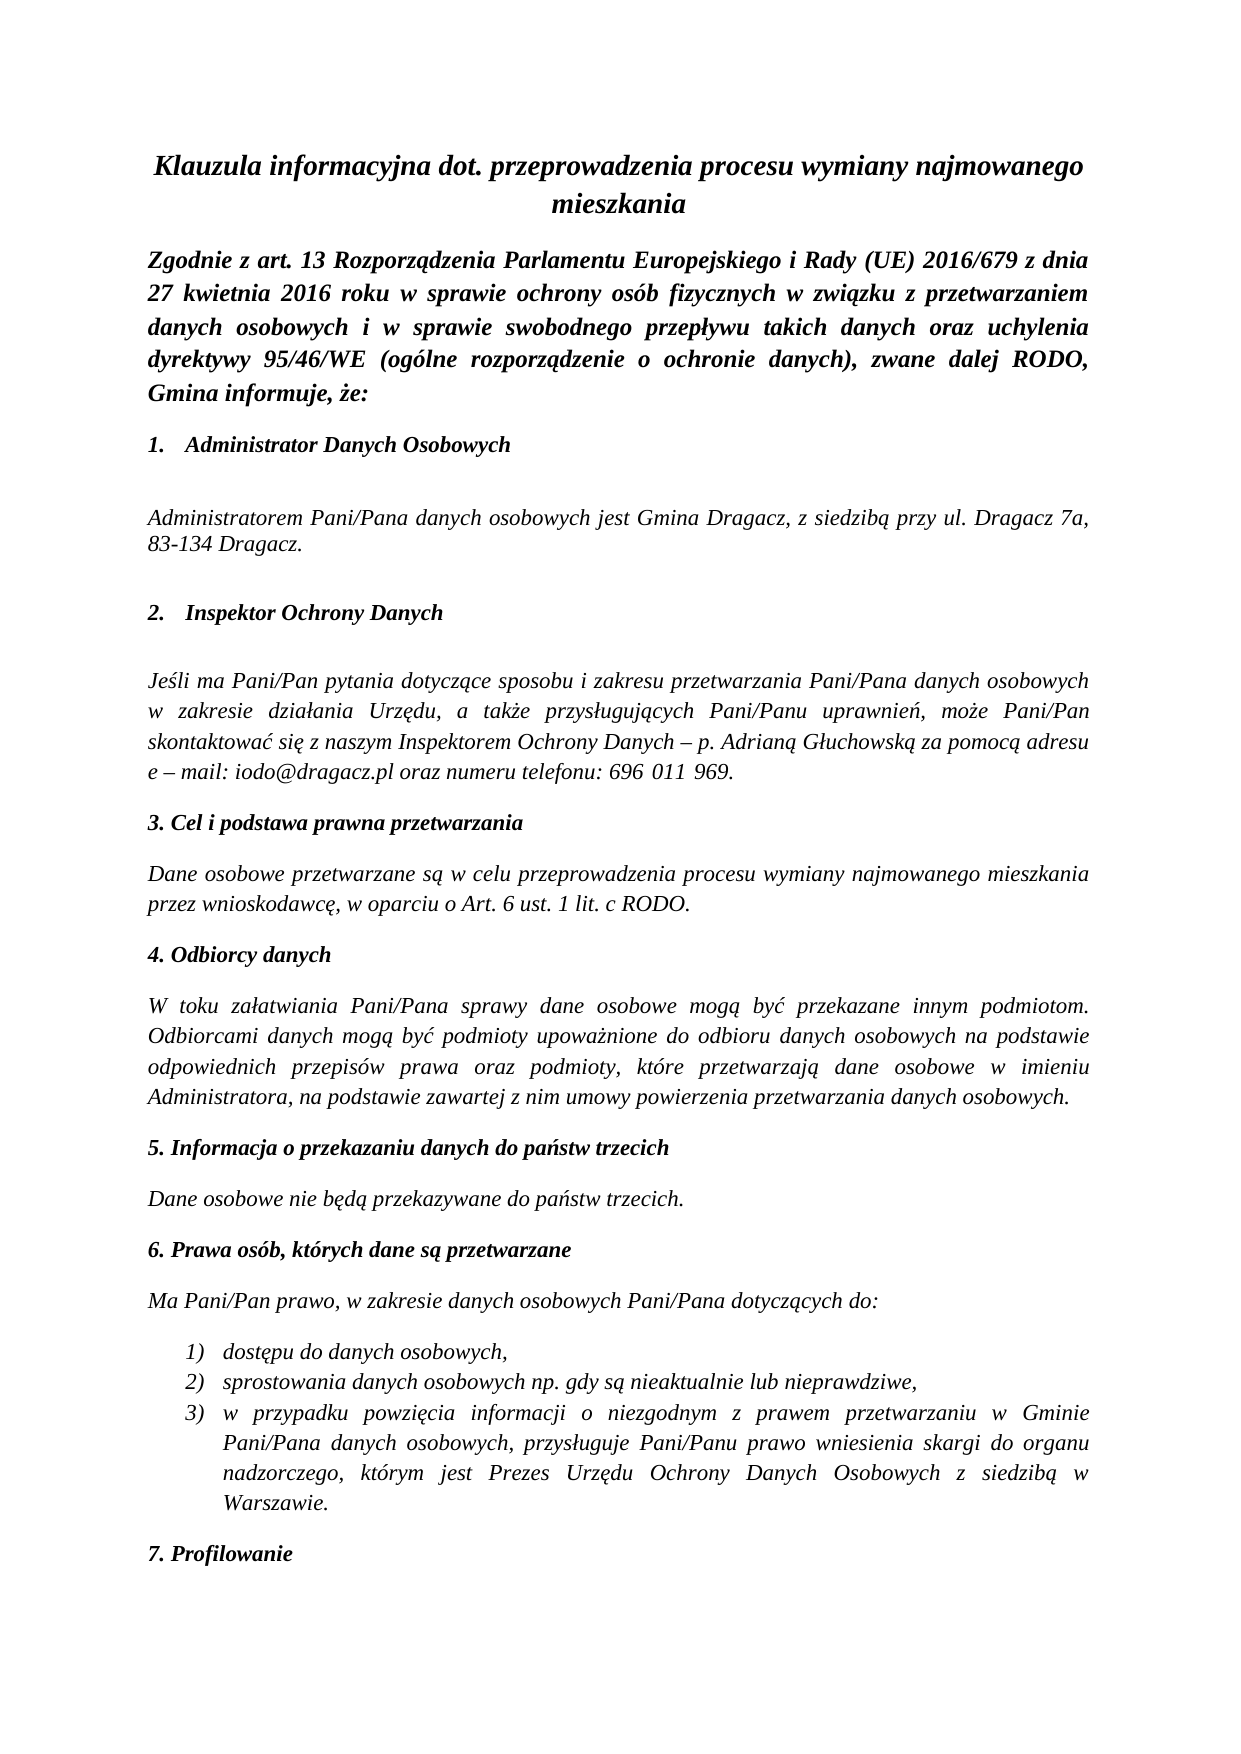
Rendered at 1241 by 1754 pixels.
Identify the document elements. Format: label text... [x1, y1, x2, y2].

list sprostowania danych osobowych np. gdy są nieaktualnie lub nieprawdziwe, [185, 1368, 1093, 1395]
text 4. Odbiorcy danych [148, 941, 1093, 968]
list w przypadku powzięcia informacji o niezgodnym z prawem przetwarzaniu w Gminie Pani/Pana danych osobowych, przysługuje Pani/Panu prawo wniesienia skargi do organu nadzorczego, którym jest Prezes Urzędu Ochrony Danych Osobowych z siedzibą w Warszawie. [185, 1398, 1093, 1516]
text Jeśli ma Pani/Pan pytania dotyczące sposobu i zakresu przetwarzania Pani/Pana danych osobowych w zakresie działania Urzędu, a także przysługujących Pani/Panu uprawnień, może Pani/Pan skontaktować się z naszym Inspektorem Ochrony Danych – p. Adrianą Głuchowską za pomocą adresu e – mail: iodo@dragacz.pl oraz numeru telefonu: 696 011 969. [148, 667, 1093, 784]
text 7. Profilowanie [148, 1540, 1093, 1567]
text 6. Prawa osób, których dane są przetwarzane [148, 1236, 1093, 1262]
text Administratorem Pani/Pana danych osobowych jest Gmina Dragacz, z siedzibą przy ul. Dragacz 7a, 83-134 Dragacz. [148, 504, 1093, 557]
list Inspektor Ochrony Danych [148, 599, 1093, 625]
text Dane osobowe nie będą przekazywane do państw trzecich. [148, 1185, 1093, 1211]
text Zgodnie z art. 13 Rozporządzenia Parlamentu Europejskiego i Rady (UE) 2016/679 z dnia 27 kwietnia 2016 roku w sprawie ochrony osób fizycznych w związku z przetwarzaniem danych osobowych i w sprawie swobodnego przepływu takich danych oraz uchylenia dyrektywy 95/46/WE (ogólne rozporządzenie o ochronie danych), zwane dalej RODO, Gmina informuje, że: [148, 246, 1093, 406]
list dostępu do danych osobowych, [185, 1338, 1093, 1364]
text W toku załatwiania Pani/Pana sprawy dane osobowe mogą być przekazane innym podmiotom. Odbiorcami danych mogą być podmioty upoważnione do odbioru danych osobowych na podstawie odpowiednich przepisów prawa oraz podmioty, które przetwarzają dane osobowe w imieniu Administratora, na podstawie zawartej z nim umowy powierzenia przetwarzania danych osobowych. [148, 992, 1093, 1109]
text Dane osobowe przetwarzane są w celu przeprowadzenia procesu wymiany najmowanego mieszkania przez wnioskodawcę, w oparciu o Art. 6 ust. 1 lit. c RODO. [148, 860, 1093, 917]
text Klauzula informacyjna dot. przeprowadzenia procesu wymiany najmowanego mieszkania [148, 148, 1093, 220]
text Ma Pani/Pan prawo, w zakresie danych osobowych Pani/Pana dotyczących do: [148, 1287, 1093, 1313]
text 3. Cel i podstawa prawna przetwarzania [148, 809, 1093, 835]
list Administrator Danych Osobowych [148, 431, 1093, 458]
text 5. Informacja o przekazaniu danych do państw trzecich [148, 1134, 1093, 1160]
